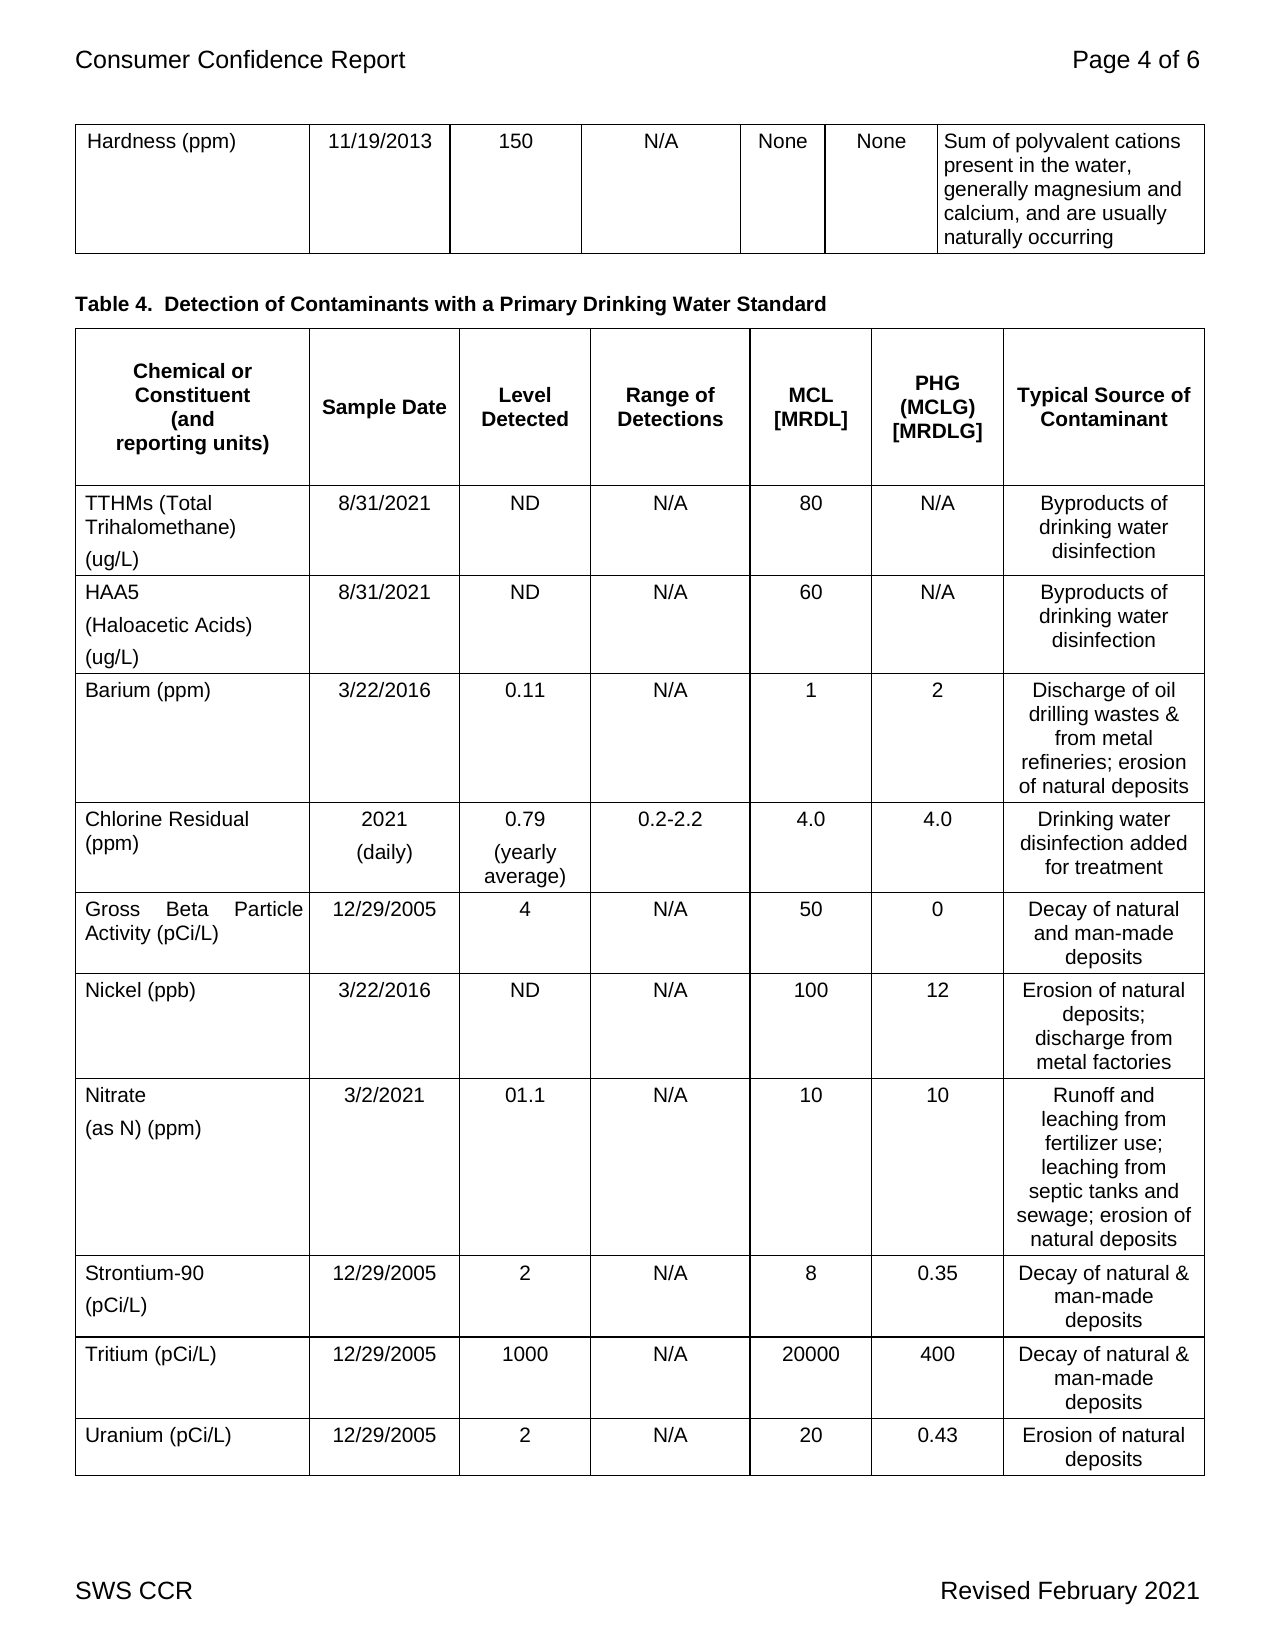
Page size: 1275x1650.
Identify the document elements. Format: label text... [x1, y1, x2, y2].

table_cell ND [460, 974, 590, 1078]
table_cell 8/31/2021 [310, 486, 459, 575]
table_cell 100 [751, 974, 871, 1078]
table_cell 8/31/2021 [310, 576, 459, 673]
table_cell N/A [872, 576, 1003, 673]
table_cell Nitrate (as N) (ppm) [76, 1079, 309, 1255]
table_cell N/A [591, 1079, 749, 1255]
table_cell 2 [460, 1256, 590, 1336]
table_cell 0.11 [460, 674, 590, 802]
table_cell HAA5 (Haloacetic Acids) (ug/L) [76, 576, 309, 673]
table_cell Nickel (ppb) [76, 974, 309, 1078]
table_cell 3/22/2016 [310, 974, 459, 1078]
text Table 4. Detection of Contaminants with a Primary Drinking Water Standard [75, 291, 1200, 315]
table_cell Uranium (pCi/L) [76, 1419, 309, 1475]
table_cell 0.2-2.2 [591, 803, 749, 892]
table_cell Runoff and leaching from fertilizer use; leaching from septic tanks and sewage; erosion of natural deposits [1004, 1079, 1204, 1255]
table_cell Sum of polyvalent cations present in the water, generally magnesium and calcium, and are usually naturally occurring [938, 125, 1204, 253]
table_cell 12/29/2005 [310, 1338, 459, 1418]
table_cell None [826, 125, 937, 253]
table_cell Tritium (pCi/L) [76, 1338, 309, 1418]
table_cell 0 [872, 893, 1003, 973]
table_cell N/A [591, 893, 749, 973]
table_header Sample Date [310, 329, 459, 485]
table_cell N/A [872, 486, 1003, 575]
table_cell N/A [582, 125, 740, 253]
table_cell Byproducts of drinking water disinfection [1004, 486, 1204, 575]
table_cell 8 [751, 1256, 871, 1336]
table_header Typical Source of Contaminant [1004, 329, 1204, 485]
table_cell N/A [591, 1338, 749, 1418]
table_cell 400 [872, 1338, 1003, 1418]
table_cell N/A [591, 974, 749, 1078]
table_header Chemical or Constituent (and reporting units) [76, 329, 309, 485]
table_cell None [741, 125, 824, 253]
table_cell 150 [451, 125, 581, 253]
table_cell 60 [751, 576, 871, 673]
table_cell Decay of natural & man-made deposits [1004, 1338, 1204, 1418]
table_cell N/A [591, 674, 749, 802]
table_cell 3/22/2016 [310, 674, 459, 802]
table_cell 4.0 [751, 803, 871, 892]
table_cell N/A [591, 486, 749, 575]
table_cell 4 [460, 893, 590, 973]
table_cell 3/2/2021 [310, 1079, 459, 1255]
table_cell N/A [591, 1256, 749, 1336]
table_cell 20000 [751, 1338, 871, 1418]
table_cell 4.0 [872, 803, 1003, 892]
table_cell N/A [591, 576, 749, 673]
table_cell ND [460, 576, 590, 673]
table_cell Erosion of natural deposits [1004, 1419, 1204, 1475]
table_cell 12/29/2005 [310, 1419, 459, 1475]
table_cell Chlorine Residual (ppm) [76, 803, 309, 892]
table_cell Erosion of natural deposits; discharge from metal factories [1004, 974, 1204, 1078]
table_cell 1000 [460, 1338, 590, 1418]
table_cell N/A [591, 1419, 749, 1475]
table_cell Decay of natural and man-made deposits [1004, 893, 1204, 973]
table_cell Drinking water disinfection added for treatment [1004, 803, 1204, 892]
table_cell 12 [872, 974, 1003, 1078]
table_cell 12/29/2005 [310, 1256, 459, 1336]
table_cell Gross Beta Particle Activity (pCi/L) [76, 893, 309, 973]
table_cell ND [460, 486, 590, 575]
table_cell Strontium-90 (pCi/L) [76, 1256, 309, 1336]
table_cell 80 [751, 486, 871, 575]
table_cell Discharge of oil drilling wastes & from metal refineries; erosion of natural deposits [1004, 674, 1204, 802]
table_cell 50 [751, 893, 871, 973]
table_header Range of Detections [591, 329, 749, 485]
table_header Level Detected [460, 329, 590, 485]
table_cell 01.1 [460, 1079, 590, 1255]
table_cell 2021 (daily) [310, 803, 459, 892]
table_cell Barium (ppm) [76, 674, 309, 802]
table_cell 2 [872, 674, 1003, 802]
table_cell 1 [751, 674, 871, 802]
table_cell Decay of natural & man-made deposits [1004, 1256, 1204, 1336]
table_header MCL [MRDL] [751, 329, 871, 485]
table_cell 2 [460, 1419, 590, 1475]
table_cell 0.35 [872, 1256, 1003, 1336]
table_cell 0.79 (yearly average) [460, 803, 590, 892]
table_cell TTHMs (Total Trihalomethane) (ug/L) [76, 486, 309, 575]
table_cell 10 [751, 1079, 871, 1255]
table_header PHG (MCLG) [MRDLG] [872, 329, 1003, 485]
table_cell 11/19/2013 [310, 125, 449, 253]
table_cell 10 [872, 1079, 1003, 1255]
table_cell 12/29/2005 [310, 893, 459, 973]
table_cell Hardness (ppm) [76, 125, 309, 253]
table_cell Byproducts of drinking water disinfection [1004, 576, 1204, 673]
table_cell 0.43 [872, 1419, 1003, 1475]
table_cell 20 [751, 1419, 871, 1475]
